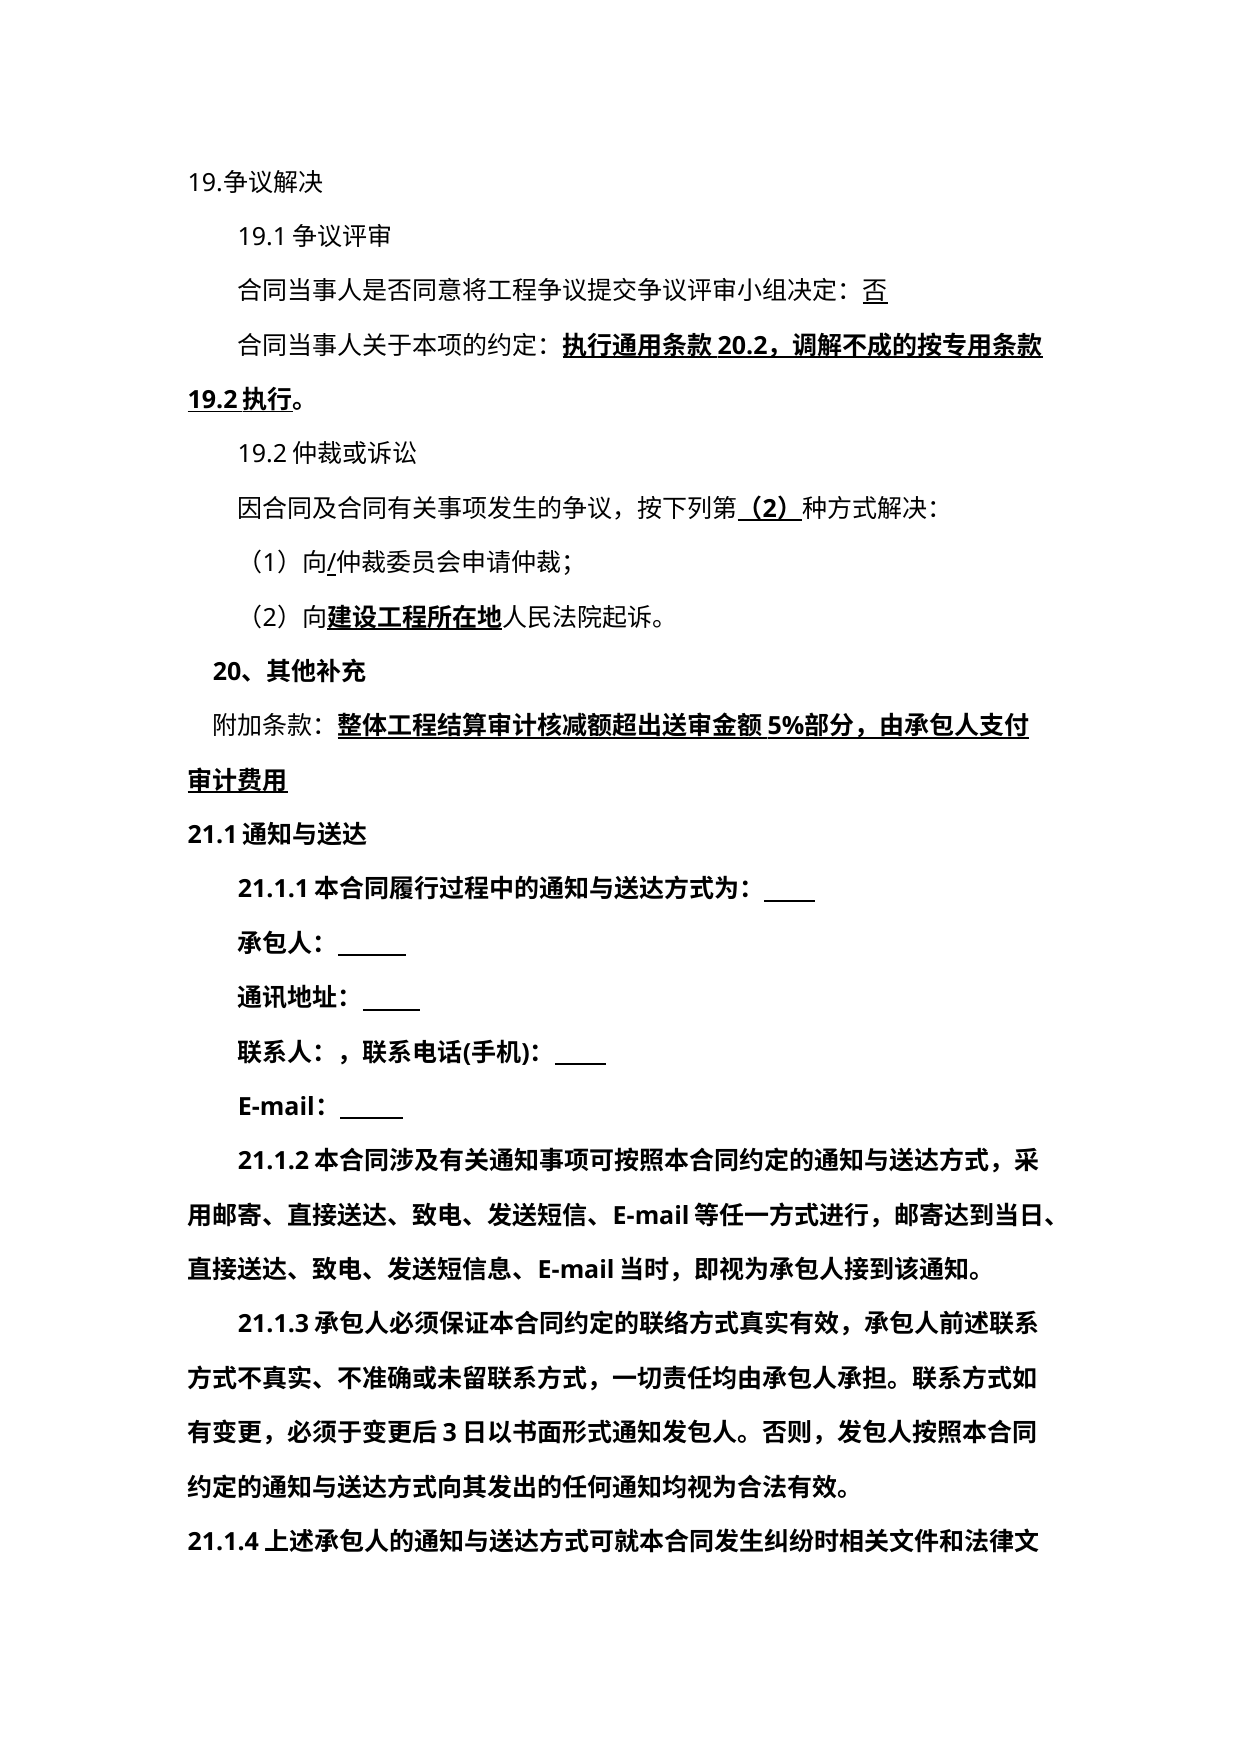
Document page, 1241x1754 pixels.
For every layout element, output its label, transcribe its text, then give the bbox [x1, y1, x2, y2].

text 20、其他补充 [187, 651, 1053, 688]
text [187, 1521, 1053, 1558]
text 21.1.3承包人必须保证本合同约定的联络方式真实有效，承包人前述联系方式不真实、不准确或未留联系方式，一切责任均由承包人承担。联系方式如有变更，必须于变更后3日以书面形式通知发包人。否则，发包人按照本合同约定的通知与送达方式向其发出的任何通知均视为合法有效。 [187, 1304, 1053, 1503]
text 19.1争议评审 [187, 216, 1053, 253]
text 通讯地址： [187, 978, 1053, 1014]
text 21.1.1本合同履行过程中的通知与送达方式为： [187, 869, 1053, 905]
text 合同当事人关于本项的约定：执行通用条款20.2，调解不成的按专用条款19.2执行。 [187, 325, 1053, 416]
text （2）向建设工程所在地人民法院起诉。 [187, 597, 1053, 633]
text 21.1通知与送达 [187, 814, 1053, 851]
text 21.1.2本合同涉及有关通知事项可按照本合同约定的通知与送达方式，采用邮寄、直接送达、致电、发送短信、E-mail等任一方式进行，邮寄达到当日、直接送达、致电、发送短信息、E-mail当时，即视为承包人接到该通知。 [187, 1141, 1053, 1286]
text 承包人： [187, 923, 1053, 959]
text 19.争议解决 [187, 162, 1053, 198]
text 合同当事人是否同意将工程争议提交争议评审小组决定：否 [187, 271, 1053, 307]
text 因合同及合同有关事项发生的争议，按下列第（2）种方式解决： [187, 488, 1053, 524]
text 19.2仲裁或诉讼 [187, 434, 1053, 470]
text （1）向/仲裁委员会申请仲裁； [187, 543, 1053, 579]
text 联系人：，联系电话(手机)： [187, 1032, 1053, 1068]
text 附加条款：整体工程结算审计核减额超出送审金额5%部分，由承包人支付审计费用 [187, 706, 1053, 796]
text E-mail： [187, 1086, 1053, 1123]
